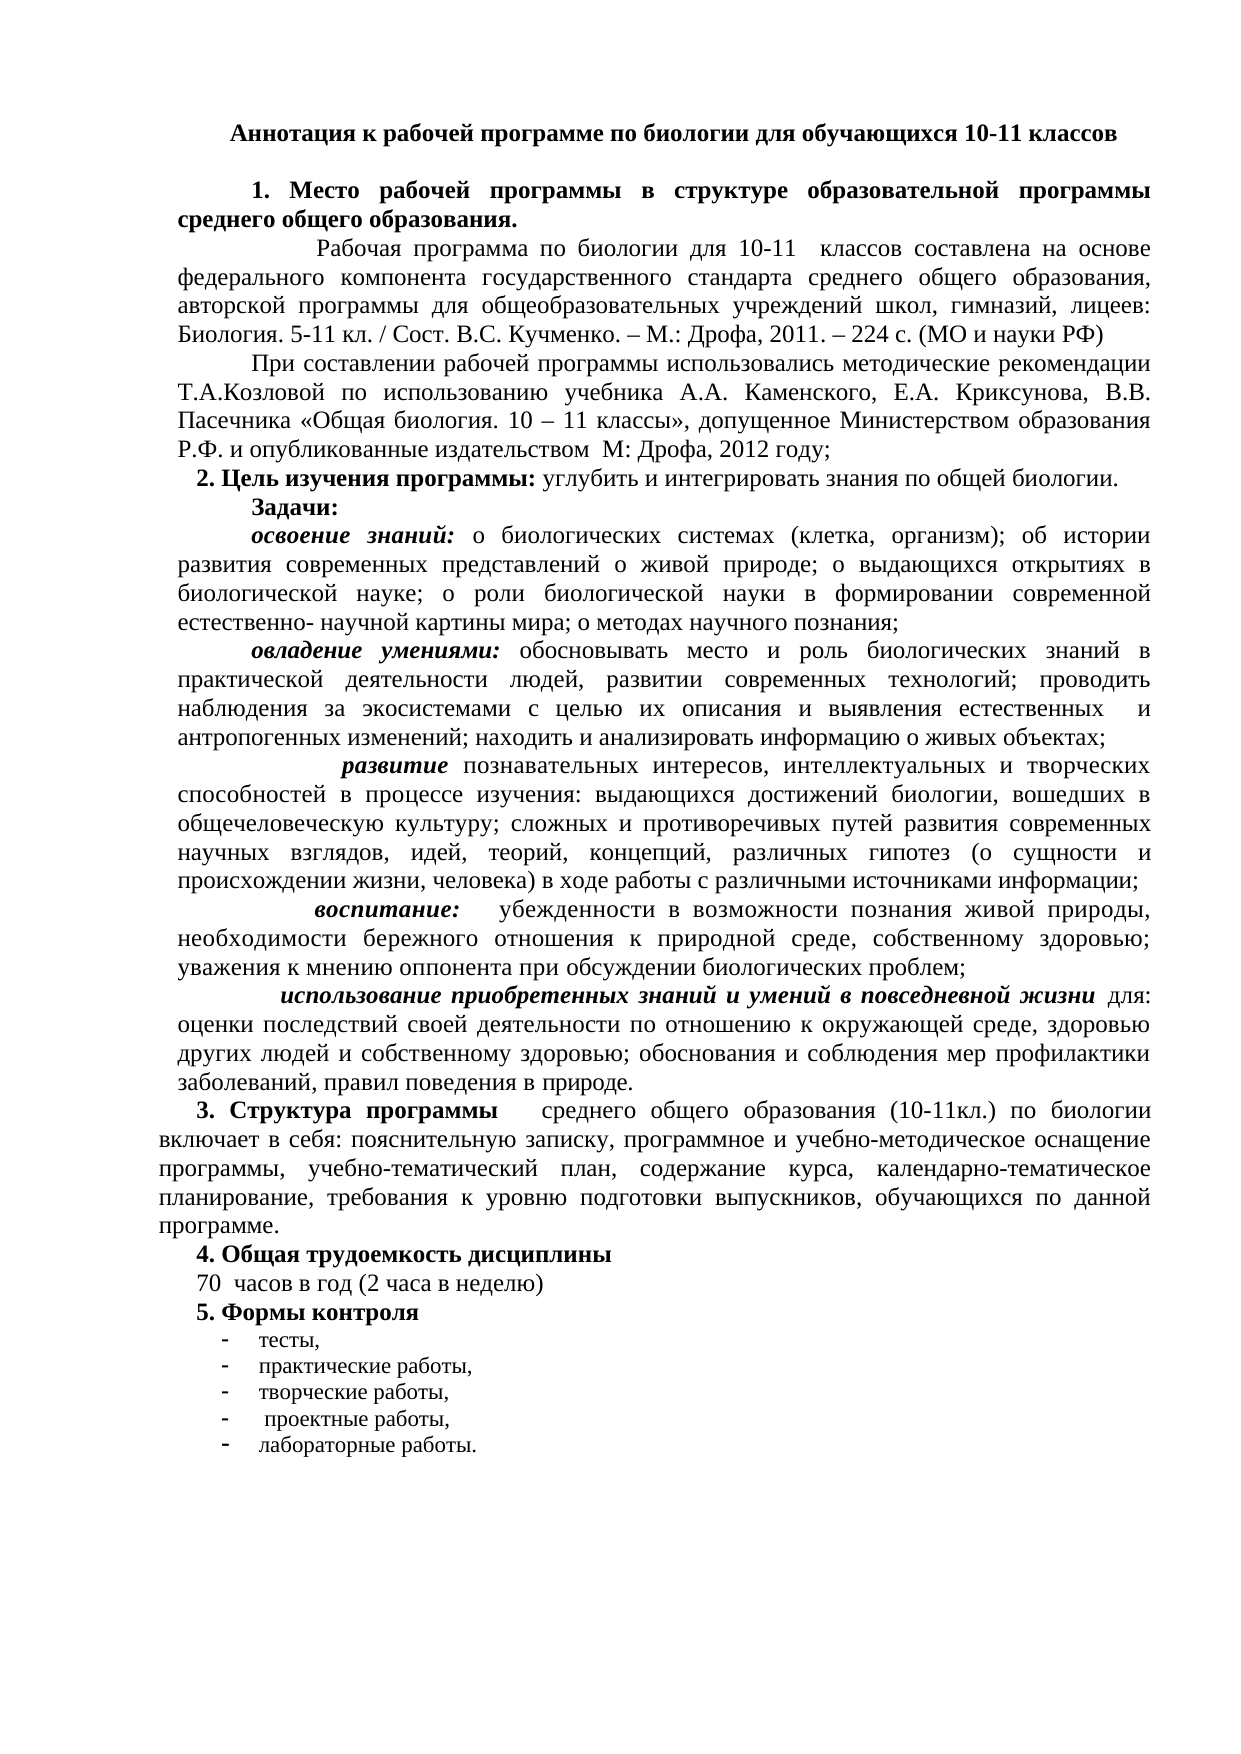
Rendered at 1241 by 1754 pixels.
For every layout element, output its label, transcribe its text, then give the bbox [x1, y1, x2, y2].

text 4. Общая трудоемкость дисциплины [158, 1239, 1152, 1268]
list проектные работы, [221, 1405, 1152, 1431]
list лабораторные работы. [221, 1431, 1152, 1458]
text 2. Цель изучения программы: углубить и интегрировать знания по общей биологии. [158, 463, 1152, 492]
text При составлении рабочей программы использовались методические рекомендации Т.А.Козловой по использованию учебника А.А. Каменского, Е.А. Криксунова, В.В. Пасечника «Общая биология. 10 – 11 классы», допущенное Министерством образования Р.Ф. и опубликованные издательством М: Дрофа, 2012 году; [177, 348, 1152, 463]
text использование приобретенных знаний и умений в повседневной жизни для: оценки последствий своей деятельности по отношению к окружающей среде, здоровью других людей и собственному здоровью; обоснования и соблюдения мер профилактики заболеваний, правил поведения в природе. [177, 981, 1152, 1096]
text 5. Формы контроля [177, 1297, 1152, 1326]
text 1. Место рабочей программы в структуре образовательной программы среднего общего образования. [177, 176, 1152, 233]
text Аннотация к рабочей программе по биологии для обучающихся 10-11 классов [158, 118, 1152, 147]
text Задачи: [177, 492, 1152, 521]
list тесты, [221, 1326, 1152, 1352]
text освоение знаний: о биологических системах (клетка, организм); об истории развития современных представлений о живой природе; о выдающихся открытиях в биологической науке; о роли биологической науки в формировании современной естественно- научной картины мира; о методах научного познания; [177, 521, 1152, 636]
list творческие работы, [221, 1378, 1152, 1405]
list практические работы, [221, 1352, 1152, 1378]
text 3. Структура программы среднего общего образования (10-11кл.) по биологии включает в себя: пояснительную записку, программное и учебно-методическое оснащение программы, учебно-тематический план, содержание курса, календарно-тематическое планирование, требования к уровню подготовки выпускников, обучающихся по данной программе. [158, 1096, 1152, 1239]
list часов в год (2 часа в неделю) [196, 1268, 1152, 1297]
text развитие познавательных интересов, интеллектуальных и творческих способностей в процессе изучения: выдающихся достижений биологии, вошедших в общечеловеческую культуру; сложных и противоречивых путей развития современных научных взглядов, идей, теорий, концепций, различных гипотез (о сущности и происхождении жизни, человека) в ходе работы с различными источниками информации; [177, 751, 1152, 894]
text воспитание: убежденности в возможности познания живой природы, необходимости бережного отношения к природной среде, собственному здоровью; уважения к мнению оппонента при обсуждении биологических проблем; [177, 894, 1152, 981]
text Рабочая программа по биологии для 10-11 классов составлена на основе федерального компонента государственного стандарта среднего общего образования, авторской программы для общеобразовательных учреждений школ, гимназий, лицеев: Биология. 5-11 кл. / Сост. В.С. Кучменко. – М.: Дрофа, 2011. – 224 с. (МО и науки РФ) [177, 233, 1152, 348]
text овладение умениями: обосновывать место и роль биологических знаний в практической деятельности людей, развитии современных технологий; проводить наблюдения за экосистемами с целью их описания и выявления естественных и антропогенных изменений; находить и анализировать информацию о живых объектах; [177, 636, 1152, 751]
